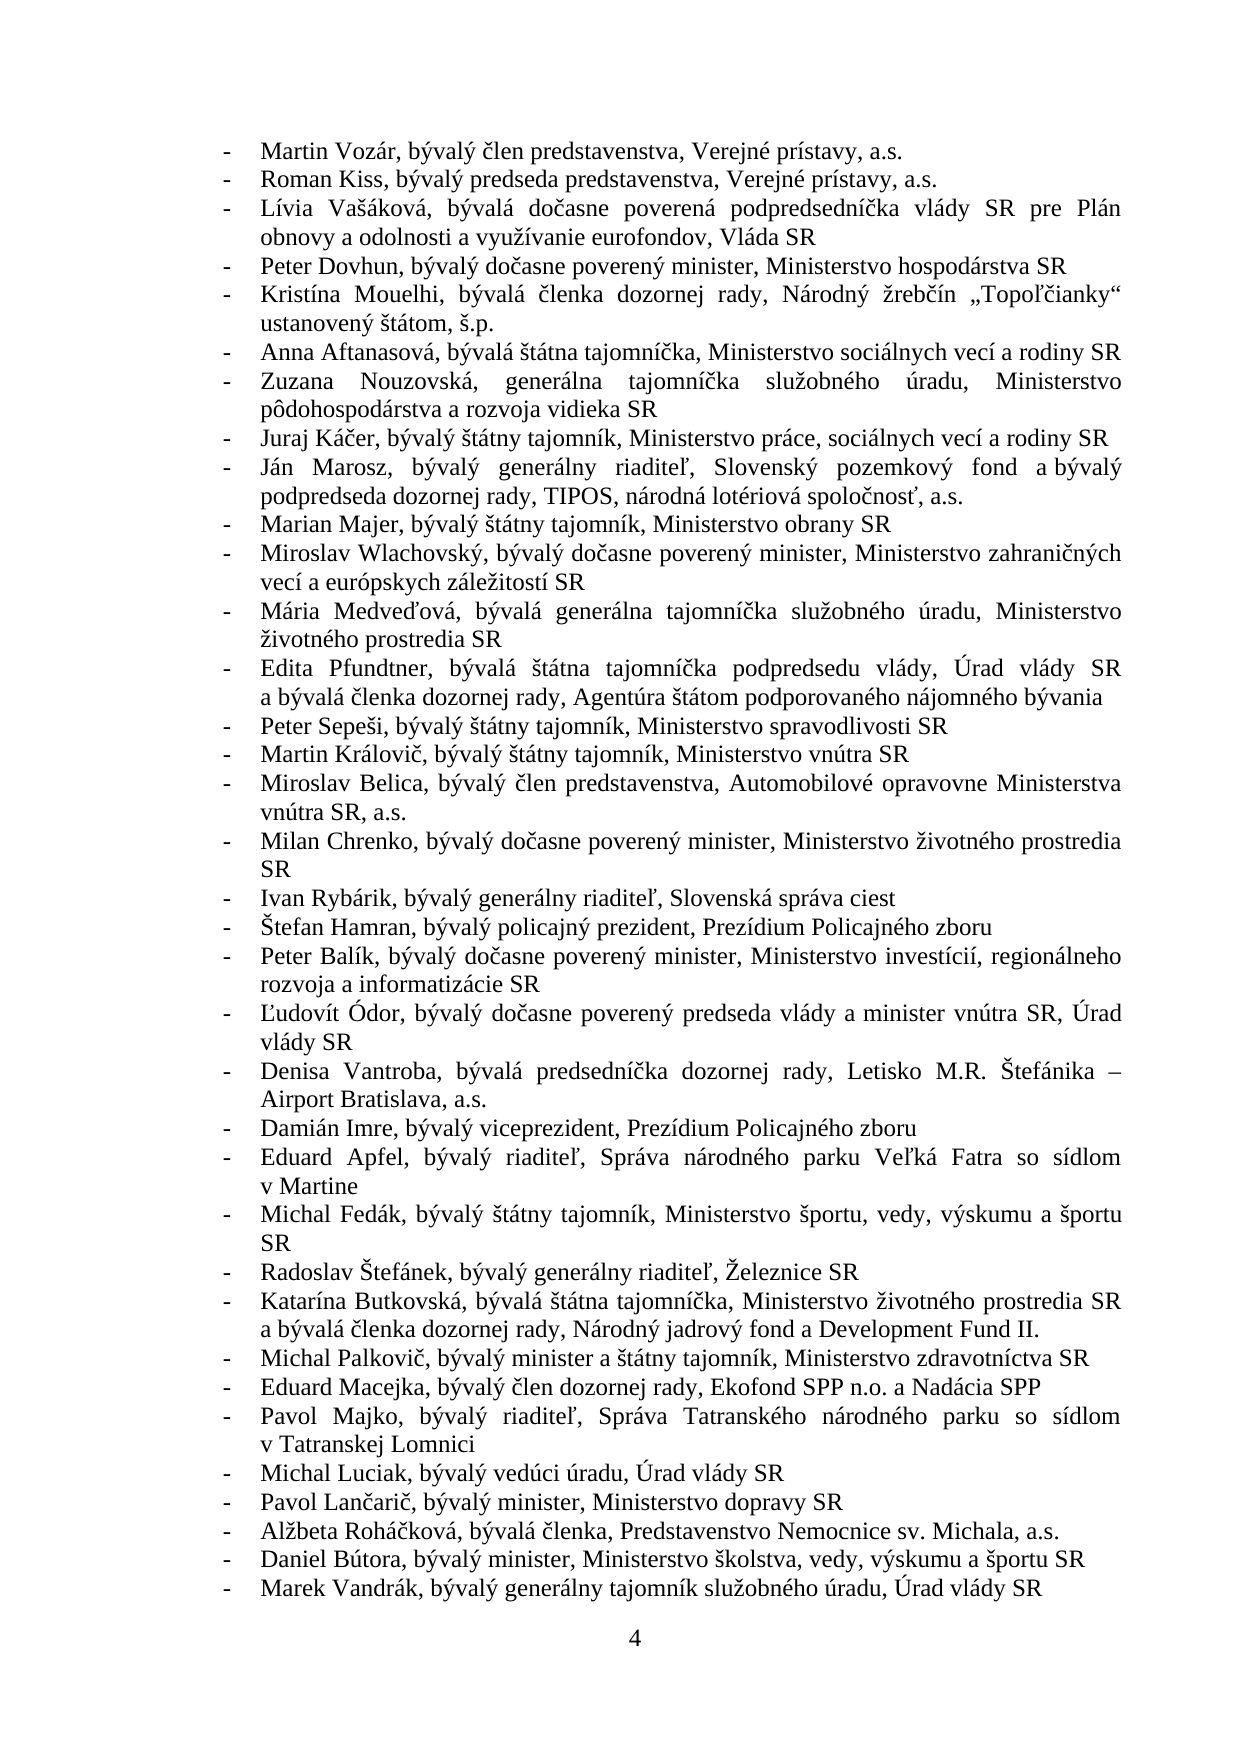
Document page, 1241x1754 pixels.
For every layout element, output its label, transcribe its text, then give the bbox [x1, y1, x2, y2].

list Denisa Vantroba, bývalá predsedníčka dozornej rady, Letisko M.R. Štefánika – Airport Bratislava, a.s. [223, 1056, 1122, 1113]
list Ivan Rybárik, bývalý generálny riaditeľ, Slovenská správa ciest [223, 883, 1122, 912]
list Martin Vozár, bývalý člen predstavenstva, Verejné prístavy, a.s. [223, 136, 1122, 164]
list Peter Sepeši, bývalý štátny tajomník, Ministerstvo spravodlivosti SR [223, 711, 1122, 739]
list Michal Luciak, bývalý vedúci úradu, Úrad vlády SR [223, 1458, 1122, 1487]
list Miroslav Belica, bývalý člen predstavenstva, Automobilové opravovne Ministerstva vnútra SR, a.s. [223, 768, 1122, 826]
list Mária Medveďová, bývalá generálna tajomníčka služobného úradu, Ministerstvo životného prostredia SR [223, 596, 1122, 653]
list Juraj Káčer, bývalý štátny tajomník, Ministerstvo práce, sociálnych vecí a rodiny SR [223, 423, 1122, 452]
list Ľudovít Ódor, bývalý dočasne poverený predseda vlády a minister vnútra SR, Úrad vlády SR [223, 998, 1122, 1056]
list Miroslav Wlachovský, bývalý dočasne poverený minister, Ministerstvo zahraničných vecí a európskych záležitostí SR [223, 538, 1122, 596]
list Alžbeta Roháčková, bývalá členka, Predstavenstvo Nemocnice sv. Michala, a.s. [223, 1516, 1122, 1544]
list Roman Kiss, bývalý predseda predstavenstva, Verejné prístavy, a.s. [223, 164, 1122, 193]
list Martin Královič, bývalý štátny tajomník, Ministerstvo vnútra SR [223, 739, 1122, 768]
list Katarína Butkovská, bývalá štátna tajomníčka, Ministerstvo životného prostredia SR a bývalá členka dozornej rady, Národný jadrový fond a Development Fund II. [223, 1286, 1122, 1343]
list Ján Marosz, bývalý generálny riaditeľ, Slovenský pozemkový fond a bývalý podpredseda dozornej rady, TIPOS, národná lotériová spoločnosť, a.s. [223, 452, 1122, 509]
list Štefan Hamran, bývalý policajný prezident, Prezídium Policajného zboru [223, 912, 1122, 941]
list Radoslav Štefánek, bývalý generálny riaditeľ, Železnice SR [223, 1257, 1122, 1286]
list Zuzana Nouzovská, generálna tajomníčka služobného úradu, Ministerstvo pôdohospodárstva a rozvoja vidieka SR [223, 366, 1122, 423]
list Eduard Apfel, bývalý riaditeľ, Správa národného parku Veľká Fatra so sídlom v Martine [223, 1142, 1122, 1199]
list Lívia Vašáková, bývalá dočasne poverená podpredsedníčka vlády SR pre Plán obnovy a odolnosti a využívanie eurofondov, Vláda SR [223, 193, 1122, 251]
list Marian Majer, bývalý štátny tajomník, Ministerstvo obrany SR [223, 509, 1122, 538]
list Daniel Bútora, bývalý minister, Ministerstvo školstva, vedy, výskumu a športu SR [223, 1544, 1122, 1573]
list Michal Fedák, bývalý štátny tajomník, Ministerstvo športu, vedy, výskumu a športu SR [223, 1199, 1122, 1257]
list Eduard Macejka, bývalý člen dozornej rady, Ekofond SPP n.o. a Nadácia SPP [223, 1372, 1122, 1401]
list Milan Chrenko, bývalý dočasne poverený minister, Ministerstvo životného prostredia SR [223, 826, 1122, 883]
list Edita Pfundtner, bývalá štátna tajomníčka podpredsedu vlády, Úrad vlády SR a bývalá členka dozornej rady, Agentúra štátom podporovaného nájomného bývania [223, 653, 1122, 711]
list Michal Palkovič, bývalý minister a štátny tajomník, Ministerstvo zdravotníctva SR [223, 1343, 1122, 1372]
list Pavol Lančarič, bývalý minister, Ministerstvo dopravy SR [223, 1487, 1122, 1516]
list Anna Aftanasová, bývalá štátna tajomníčka, Ministerstvo sociálnych vecí a rodiny SR [223, 337, 1122, 366]
list Pavol Majko, bývalý riaditeľ, Správa Tatranského národného parku so sídlom v Tatranskej Lomnici [223, 1401, 1122, 1458]
list Peter Dovhun, bývalý dočasne poverený minister, Ministerstvo hospodárstva SR [223, 251, 1122, 279]
list Damián Imre, bývalý viceprezident, Prezídium Policajného zboru [223, 1113, 1122, 1142]
list Kristína Mouelhi, bývalá členka dozornej rady, Národný žrebčín „Topoľčianky“ ustanovený štátom, š.p. [223, 279, 1122, 337]
list Marek Vandrák, bývalý generálny tajomník služobného úradu, Úrad vlády SR [223, 1573, 1122, 1602]
list Peter Balík, bývalý dočasne poverený minister, Ministerstvo investícií, regionálneho rozvoja a informatizácie SR [223, 941, 1122, 998]
